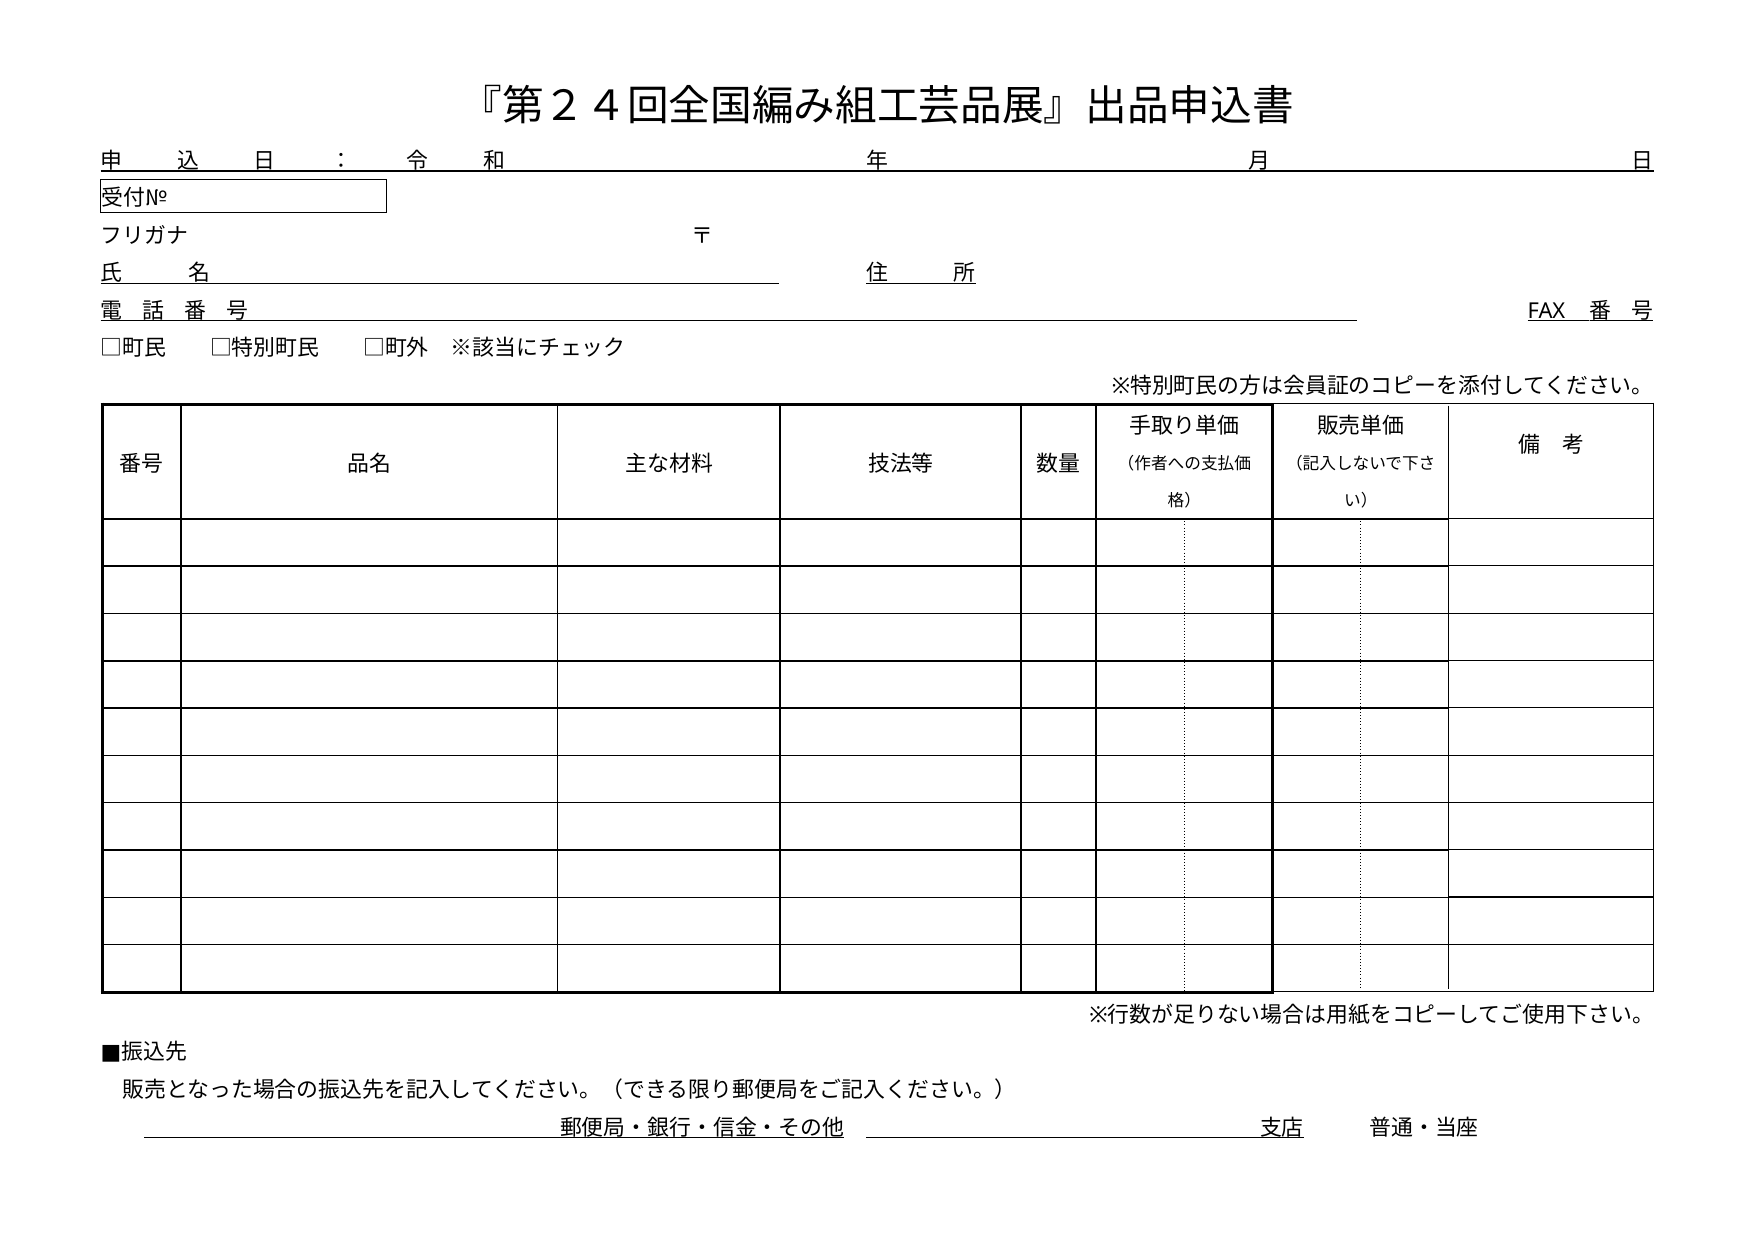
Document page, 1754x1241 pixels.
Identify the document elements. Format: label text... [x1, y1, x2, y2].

table_cell [781, 709, 1020, 754]
table_cell [558, 945, 779, 991]
table_cell [1097, 614, 1184, 660]
text 氏 名 住 所 [100, 252, 1653, 290]
table_cell [781, 614, 1020, 660]
table_cell [1449, 566, 1653, 613]
table_cell [1184, 898, 1271, 944]
table_header 技法等 [781, 406, 1020, 518]
table_cell [1361, 614, 1448, 660]
table_cell [1184, 756, 1271, 802]
table_cell [1361, 945, 1449, 991]
table_cell [558, 614, 779, 660]
table_cell [781, 945, 1020, 991]
table_cell [182, 709, 557, 754]
table_cell [1184, 945, 1271, 991]
table_cell [781, 567, 1020, 613]
text ※行数が足りない場合は用紙をコピーしてご使用下さい。 [100, 994, 1653, 1032]
text 郵便局・銀行・信金・その他 支店 普通・当座 [100, 1107, 1653, 1144]
table_cell [1022, 803, 1095, 849]
table_cell [1184, 709, 1271, 754]
table_cell [182, 803, 557, 849]
table_cell [781, 803, 1020, 849]
table_cell [1361, 520, 1448, 565]
table_cell [1274, 709, 1361, 754]
table_cell [182, 567, 557, 613]
table_cell [1274, 898, 1361, 944]
table_cell [1022, 662, 1095, 707]
table_cell [1449, 661, 1653, 707]
table_cell [182, 662, 557, 707]
table_cell [182, 945, 557, 991]
table_cell [781, 898, 1020, 944]
table_cell [1274, 567, 1361, 613]
table_cell [104, 520, 180, 565]
table_cell [1097, 709, 1184, 754]
text 販売となった場合の振込先を記入してください。（できる限り郵便局をご記入ください。） [100, 1069, 1653, 1107]
text 電話番号 FAX番号 □町民 □特別町民 □町外 ※該当にチェック [100, 290, 1653, 365]
table_cell [182, 520, 557, 565]
table_cell [1274, 803, 1361, 849]
table_cell [104, 567, 180, 613]
table_header 数量 [1022, 406, 1095, 518]
table_cell [1361, 756, 1448, 802]
table_cell [1274, 756, 1361, 802]
table_cell [1449, 756, 1653, 802]
table_cell [1361, 803, 1448, 849]
table_cell [1097, 756, 1184, 802]
table_cell [558, 662, 779, 707]
table_cell [1184, 662, 1271, 707]
text ※特別町民の方は会員証のコピーを添付してください。 [100, 365, 1653, 402]
table_cell [1361, 851, 1448, 896]
table_header 販売単価 （記入しないで下さい） [1274, 404, 1449, 518]
text フリガナ 〒 [100, 215, 1653, 252]
table_cell [1022, 520, 1095, 565]
table_cell [182, 614, 557, 660]
table_header 品名 [182, 406, 557, 518]
table_cell [1184, 614, 1271, 660]
table_cell [1449, 519, 1653, 565]
table_cell [558, 709, 779, 754]
table_cell [558, 567, 779, 613]
table_cell [1274, 851, 1361, 896]
table_cell [1449, 945, 1653, 991]
table_cell [1022, 709, 1095, 754]
table_cell [1274, 945, 1361, 991]
text 申込日：令和 年 月 日 受付№ [100, 140, 1653, 170]
table_cell [1449, 614, 1653, 660]
table_cell [1022, 756, 1095, 802]
table_cell [1361, 662, 1448, 707]
table_cell [104, 662, 180, 707]
table_cell [781, 756, 1020, 802]
table_cell [1184, 803, 1271, 849]
table_cell [781, 851, 1020, 896]
table_header 主な材料 [558, 406, 779, 518]
table_cell [104, 803, 180, 849]
table_cell [558, 756, 779, 802]
table_cell [1274, 520, 1361, 565]
table_cell [104, 898, 180, 944]
table_cell [1184, 520, 1271, 565]
table_cell [182, 851, 557, 896]
table_cell [1097, 945, 1184, 991]
table_cell [1449, 803, 1653, 849]
table_cell [558, 851, 779, 896]
table_cell [1361, 709, 1448, 754]
table_cell [104, 945, 180, 991]
table_cell [104, 614, 180, 660]
table_cell [104, 756, 180, 802]
table_cell [182, 898, 557, 944]
table_header 番号 [104, 406, 180, 518]
table_cell [1361, 898, 1448, 944]
table_cell [182, 756, 557, 802]
table_cell [1097, 567, 1184, 613]
text 申込日：令和 年 月 日 受付№ [100, 171, 1653, 215]
table_cell [1097, 851, 1184, 896]
table_cell [104, 851, 180, 896]
table_cell [1097, 520, 1184, 565]
table_cell [1449, 708, 1653, 754]
table_cell [1449, 898, 1653, 944]
table_cell [1361, 567, 1448, 613]
table_cell [1022, 851, 1095, 896]
table_cell [1184, 567, 1271, 613]
table_cell [781, 520, 1020, 565]
table_cell [1022, 945, 1095, 991]
table_cell [1022, 567, 1095, 613]
text ■振込先 [100, 1032, 1653, 1069]
table_header 手取り単価 （作者への支払価格） [1097, 406, 1271, 518]
table_cell [558, 898, 779, 944]
table_cell [1097, 662, 1184, 707]
table_cell [781, 662, 1020, 707]
text 『第２４回全国編み組工芸品展』出品申込書 [100, 65, 1653, 140]
table_cell [1097, 803, 1184, 849]
table_cell [1022, 898, 1095, 944]
table_cell [1274, 614, 1361, 660]
table_cell [558, 520, 779, 565]
table_cell [1097, 898, 1184, 944]
table_cell [1274, 662, 1361, 707]
table_cell [1022, 614, 1095, 660]
table_cell [1449, 850, 1653, 896]
table_header 備 考 [1449, 404, 1653, 518]
table_cell [1184, 851, 1271, 896]
table_cell [558, 803, 779, 849]
table_cell [104, 709, 180, 754]
